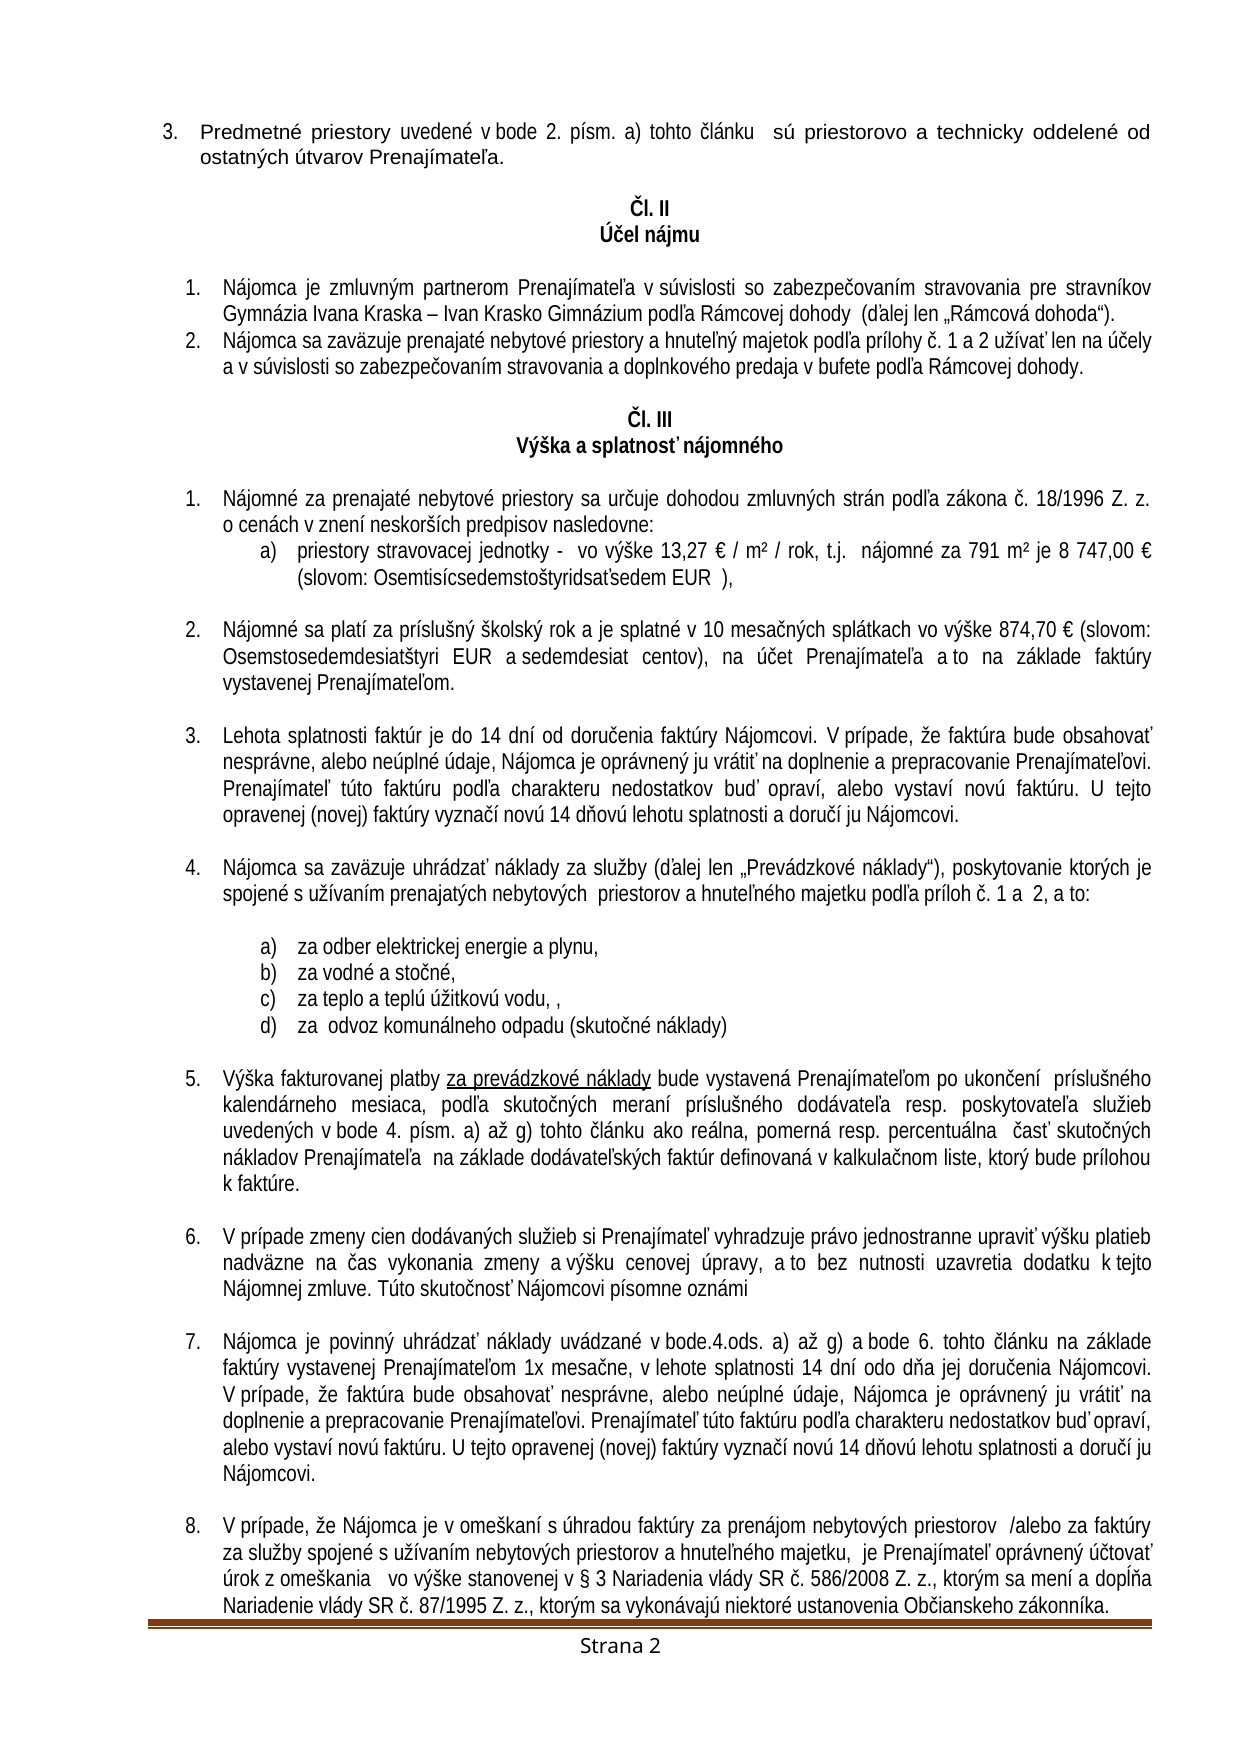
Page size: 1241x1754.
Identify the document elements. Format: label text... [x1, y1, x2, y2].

list za teplo a teplú úžitkovú vodu, , [260, 985, 1152, 1012]
text Čl. II [148, 195, 1152, 221]
list za odvoz komunálneho odpadu (skutočné náklady) [260, 1012, 1152, 1038]
list Výška fakturovanej platby za prevádzkové náklady bude vystavená Prenajímateľom po ukončení príslušného kalendárneho mesiaca, podľa skutočných meraní príslušného dodávateľa resp. poskytovateľa služieb uvedených v bode 4. písm. a) až g) tohto článku ako reálna, pomerná resp. percentuálna časť skutočných nákladov Prenajímateľa na základe dodávateľských faktúr definovaná v kalkulačnom liste, ktorý bude prílohou k faktúre. [185, 1064, 1152, 1196]
list V prípade zmeny cien dodávaných služieb si Prenajímateľ vyhradzuje právo jednostranne upraviť výšku platieb nadväzne na čas vykonania zmeny a výšku cenovej úpravy, a to bez nutnosti uzavretia dodatku k tejto Nájomnej zmluve. Túto skutočnosť Nájomcovi písomne oznámi [185, 1223, 1152, 1302]
list Nájomné za prenajaté nebytové priestory sa určuje dohodou zmluvných strán podľa zákona č. 18/1996 Z. z. o cenách v znení neskorších predpisov nasledovne: [185, 485, 1152, 537]
text Účel nájmu [148, 221, 1152, 247]
text Výška a splatnosť nájomného [148, 432, 1152, 458]
list Nájomca sa zaväzuje uhrádzať náklady za služby (ďalej len „Prevádzkové náklady“), poskytovanie ktorých je spojené s užívaním prenajatých nebytových priestorov a hnuteľného majetku podľa príloh č. 1 a 2, a to: [185, 854, 1152, 906]
list V prípade, že Nájomca je v omeškaní s úhradou faktúry za prenájom nebytových priestorov /alebo za faktúry za služby spojené s užívaním nebytových priestorov a hnuteľného majetku, je Prenajímateľ oprávnený účtovať úrok z omeškania vo výške stanovenej v § 3 Nariadenia vlády SR č. 586/2008 Z. z., ktorým sa mení a dopĺňa Nariadenie vlády SR č. 87/1995 Z. z., ktorým sa vykonávajú niektoré ustanovenia Občianskeho zákonníka. [185, 1512, 1152, 1618]
list Nájomné sa platí za príslušný školský rok a je splatné v 10 mesačných splátkach vo výške 874,70 € (slovom: Osemstosedemdesiatštyri EUR a sedemdesiat centov), na účet Prenajímateľa a to na základe faktúry vystavenej Prenajímateľom. [185, 616, 1152, 696]
list za vodné a stočné, [260, 959, 1152, 985]
text Čl. III [148, 406, 1152, 432]
list priestory stravovacej jednotky - vo výške 13,27 € / m² / rok, t.j. nájomné za 791 m² je 8 747,00 € (slovom: Osemtisícsedemstoštyridsaťsedem EUR ), [260, 537, 1152, 590]
list Predmetné priestory uvedené v bode 2. písm. a) tohto článku sú priestorovo a technicky oddelené od ostatných útvarov Prenajímateľa. [162, 118, 1152, 168]
list Lehota splatnosti faktúr je do 14 dní od doručenia faktúry Nájomcovi. V prípade, že faktúra bude obsahovať nesprávne, alebo neúplné údaje, Nájomca je oprávnený ju vrátiť na doplnenie a prepracovanie Prenajímateľovi. Prenajímateľ túto faktúru podľa charakteru nedostatkov buď opraví, alebo vystaví novú faktúru. U tejto opravenej (novej) faktúry vyznačí novú 14 dňovú lehotu splatnosti a doručí ju Nájomcovi. [185, 722, 1152, 827]
list Nájomca je povinný uhrádzať náklady uvádzané v bode.4.ods. a) až g) a bode 6. tohto článku na základe faktúry vystavenej Prenajímateľom 1x mesačne, v lehote splatnosti 14 dní odo dňa jej doručenia Nájomcovi. V prípade, že faktúra bude obsahovať nesprávne, alebo neúplné údaje, Nájomca je oprávnený ju vrátiť na doplnenie a prepracovanie Prenajímateľovi. Prenajímateľ túto faktúru podľa charakteru nedostatkov buď opraví, alebo vystaví novú faktúru. U tejto opravenej (novej) faktúry vyznačí novú 14 dňovú lehotu splatnosti a doručí ju Nájomcovi. [185, 1328, 1152, 1486]
list za odber elektrickej energie a plynu, [260, 933, 1152, 959]
list Nájomca sa zaväzuje prenajaté nebytové priestory a hnuteľný majetok podľa prílohy č. 1 a 2 užívať len na účely a v súvislosti so zabezpečovaním stravovania a doplnkového predaja v bufete podľa Rámcovej dohody. [185, 327, 1152, 379]
list Nájomca je zmluvným partnerom Prenajímateľa v súvislosti so zabezpečovaním stravovania pre stravníkov Gymnázia Ivana Kraska – Ivan Krasko Gimnázium podľa Rámcovej dohody (ďalej len „Rámcová dohoda“). [185, 274, 1152, 327]
